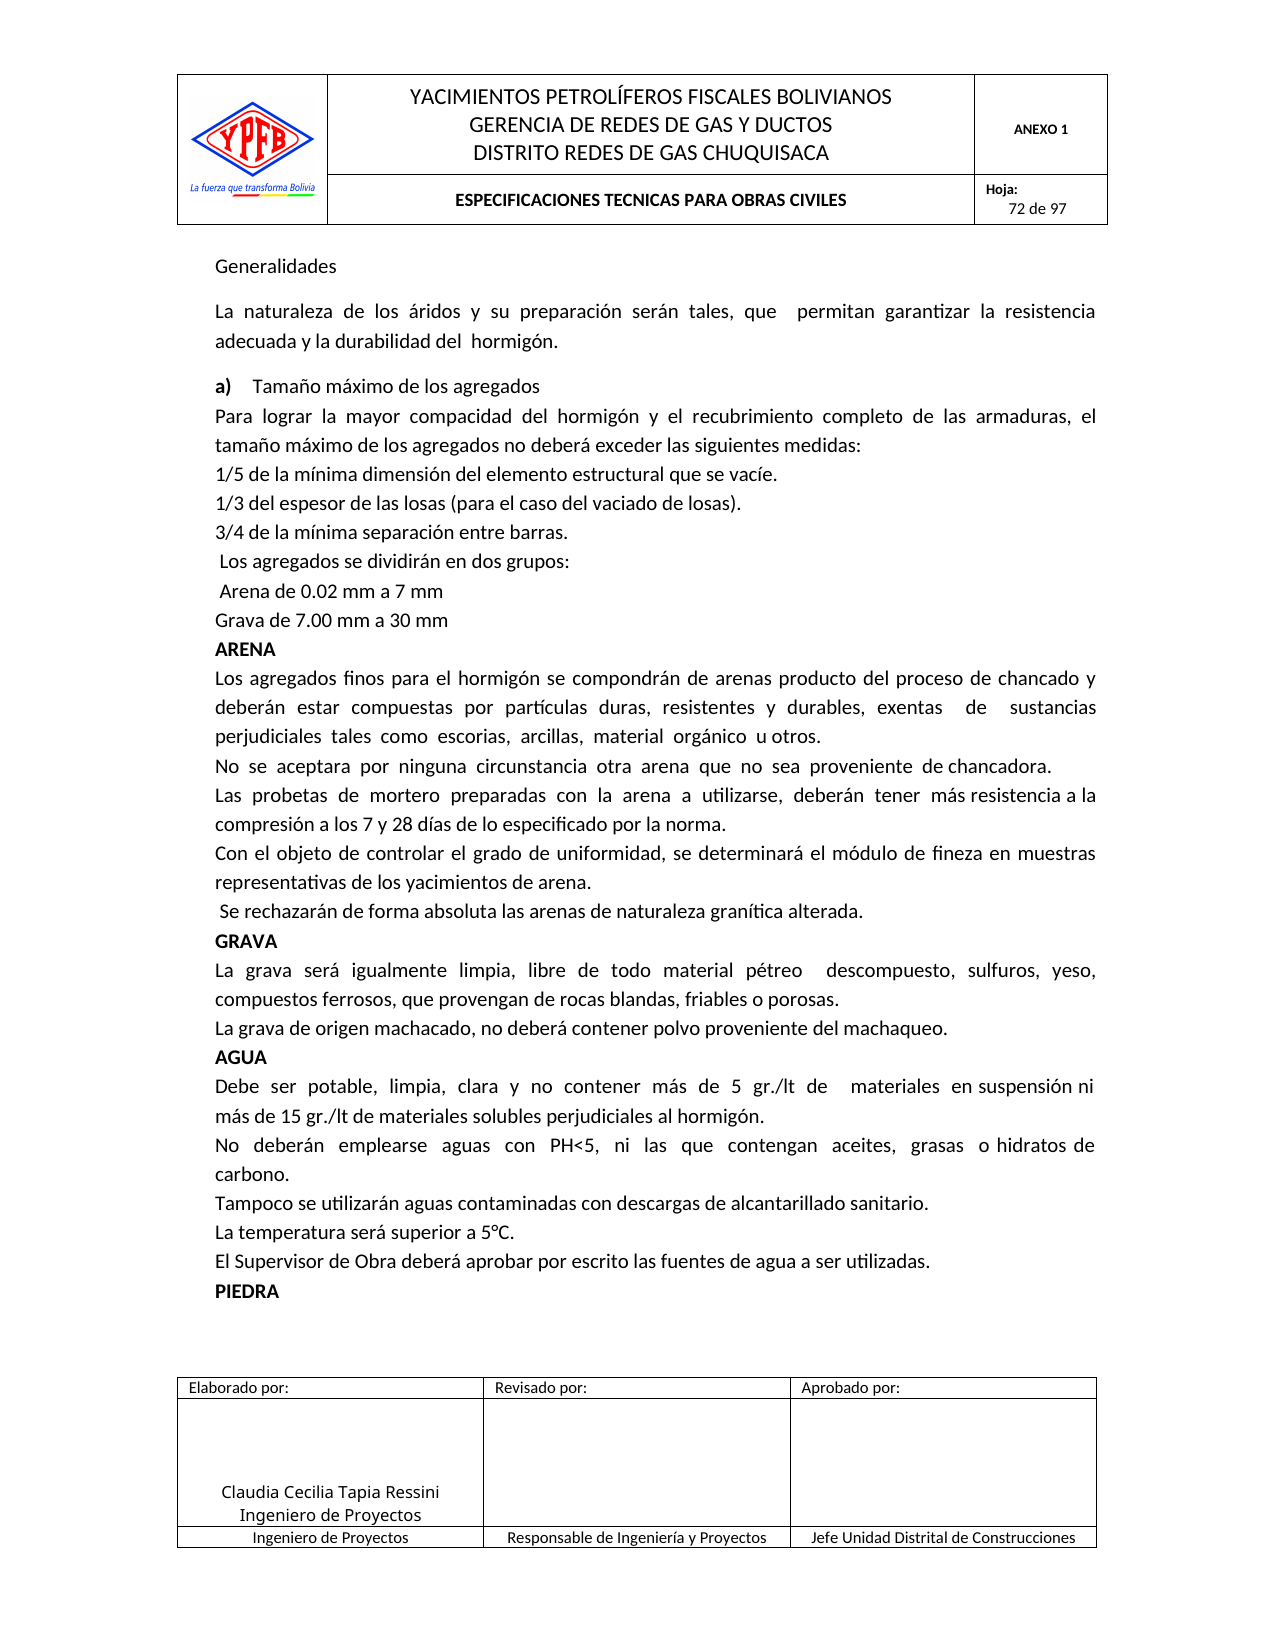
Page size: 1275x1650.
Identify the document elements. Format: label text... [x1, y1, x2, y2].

subtitle Las probetas de mortero preparadas con la arena a utilizarse, deberán tener más resistencia a la compresión a los 7 y 28 días de lo especificado por la norma. [215, 782, 1098, 837]
text La naturaleza de los áridos y su preparación serán tales, que permitan garantizar la resistencia adecuada y la durabilidad del hormigón. [215, 299, 1098, 353]
subtitle 1/5 de la mínima dimensión del elemento estructural que se vacíe. [215, 461, 1098, 487]
subtitle Debe ser potable, limpia, clara y no contener más de 5 gr./lt de materiales en suspensión ni más de 15 gr./lt de materiales solubles perjudiciales al hormigón. [215, 1074, 1098, 1128]
subtitle Los agregados se dividirán en dos grupos: [215, 549, 1098, 574]
subtitle Arena de 0.02 mm a 7 mm [215, 578, 1098, 603]
subtitle La grava será igualmente limpia, libre de todo material pétreo descompuesto, sulfuros, yeso, compuestos ferrosos, que provengan de rocas blandas, friables o porosas. [215, 957, 1098, 1012]
subtitle No deberán emplearse aguas con PH<5, ni las que contengan aceites, grasas o hidratos de carbono. [215, 1132, 1098, 1187]
subtitle Tamaño máximo de los agregados [215, 374, 1098, 399]
subtitle Los agregados finos para el hormigón se compondrán de arenas producto del proceso de chancado y deberán estar compuestas por partículas duras, resistentes y durables, exentas de sustancias perjudiciales tales como escorias, arcillas, material orgánico u otros. [215, 665, 1098, 749]
subtitle Tampoco se utilizarán aguas contaminadas con descargas de alcantarillado sanitario. [215, 1190, 1098, 1216]
subtitle 3/4 de la mínima separación entre barras. [215, 519, 1098, 545]
subtitle No se aceptara por ninguna circunstancia otra arena que no sea proveniente de chancadora. [215, 753, 1098, 778]
subtitle Con el objeto de controlar el grado de uniformidad, se determinará el módulo de fineza en muestras representativas de los yacimientos de arena. [215, 840, 1098, 895]
subtitle La grava de origen machacado, no deberá contener polvo proveniente del machaqueo. [215, 1015, 1098, 1041]
subtitle 1/3 del espesor de las losas (para el caso del vaciado de losas). [215, 490, 1098, 516]
text Generalidades [177, 253, 1098, 278]
subtitle Para lograr la mayor compacidad del hormigón y el recubrimiento completo de las armaduras, el tamaño máximo de los agregados no deberá exceder las siguientes medidas: [215, 403, 1098, 457]
text GRAVA [177, 928, 1098, 953]
subtitle Se rechazarán de forma absoluta las arenas de naturaleza granítica alterada. [215, 899, 1098, 924]
subtitle El Supervisor de Obra deberá aprobar por escrito las fuentes de agua a ser utilizadas. [215, 1249, 1098, 1274]
text ARENA [177, 636, 1098, 662]
text AGUA [177, 1044, 1098, 1070]
subtitle Grava de 7.00 mm a 30 mm [215, 607, 1098, 632]
text PIEDRA [177, 1278, 1098, 1303]
subtitle La temperatura será superior a 5°C. [215, 1219, 1098, 1245]
picture [188, 97, 316, 202]
